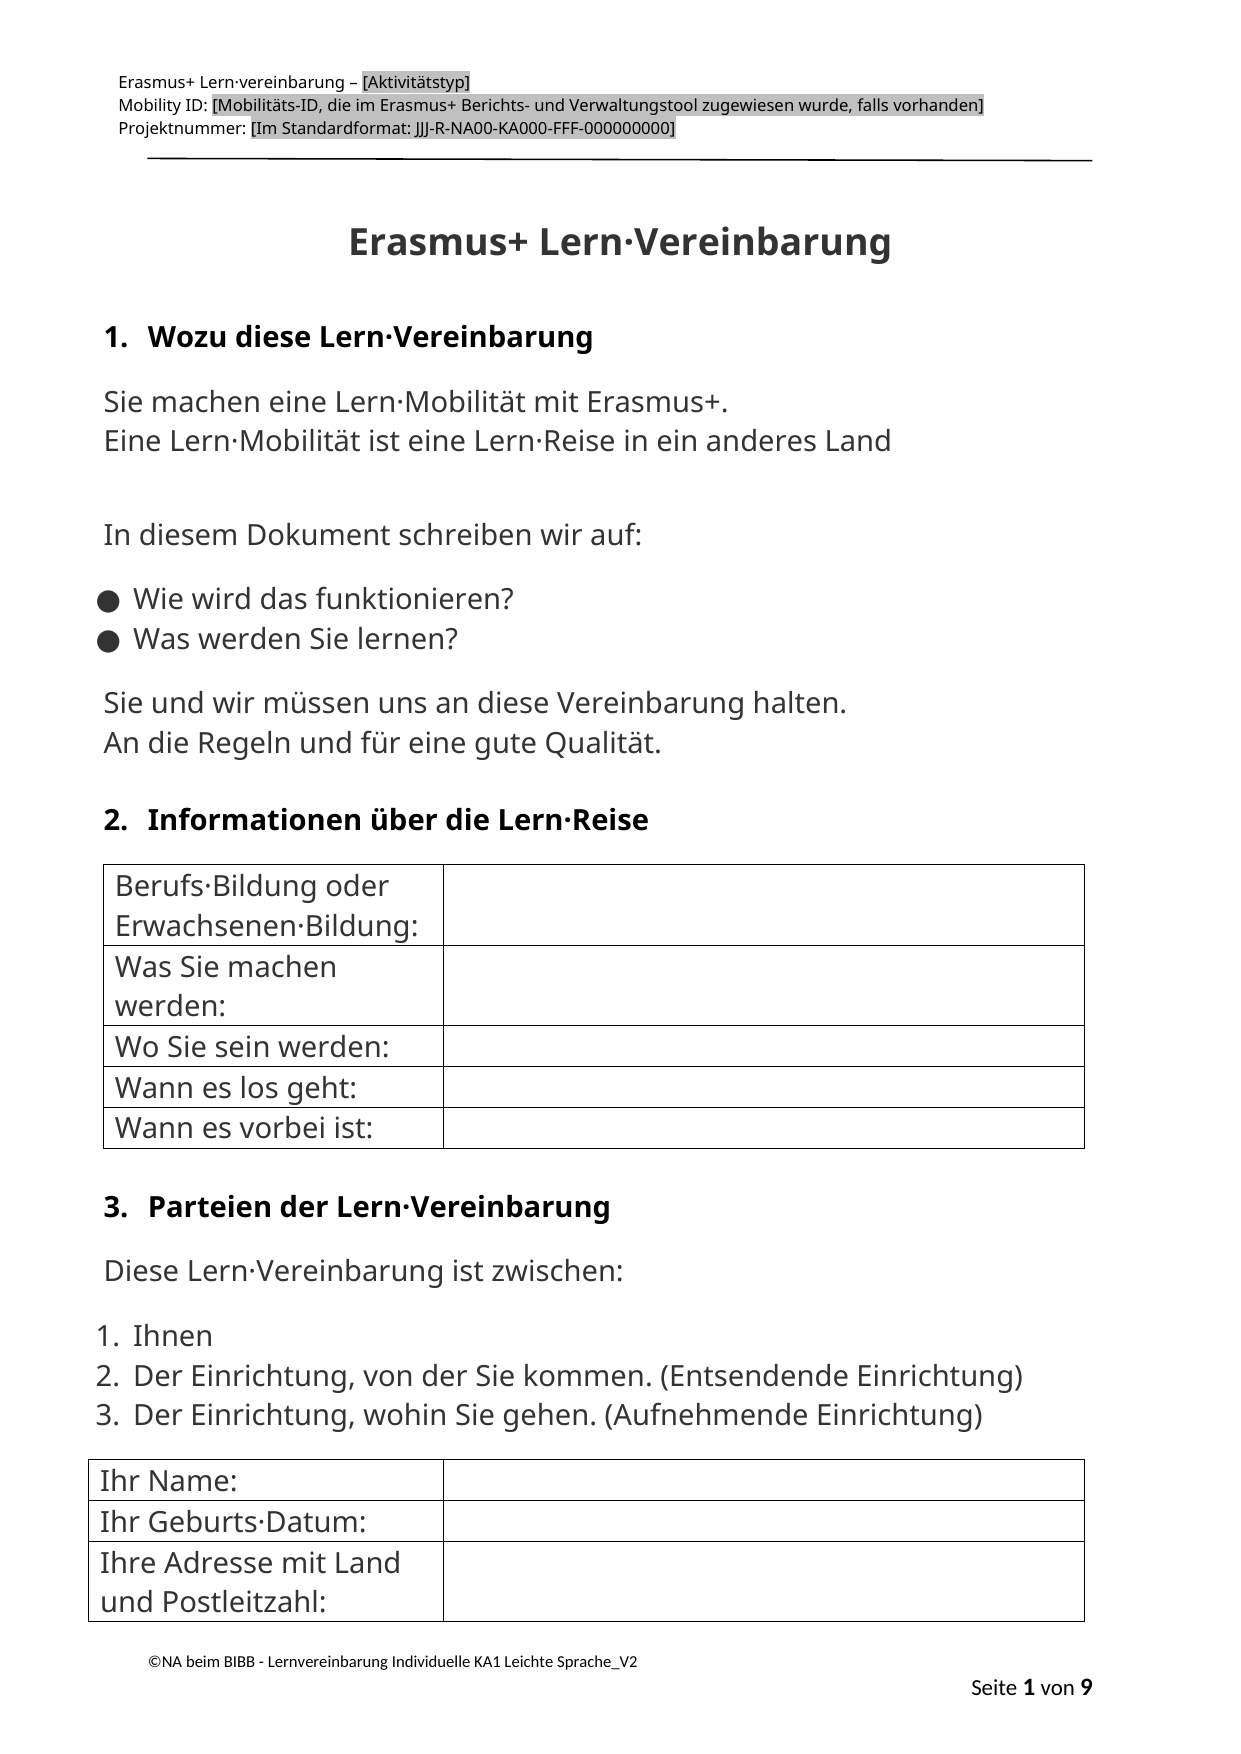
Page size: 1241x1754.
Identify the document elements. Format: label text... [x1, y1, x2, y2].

table_header [444, 1460, 1084, 1500]
table_cell [444, 1108, 1084, 1147]
text In diesem Dokument schreiben wir auf: [103, 514, 1092, 553]
text Diese Lern·Vereinbarung ist zwischen: [103, 1251, 1092, 1290]
table_cell [444, 1501, 1084, 1541]
text Sie machen eine Lern·Mobilität mit Erasmus+. Eine Lern·Mobilität ist eine Lern·Reise in ein anderes Land [103, 381, 1092, 489]
table_cell [444, 1067, 1084, 1107]
table_cell Wo Sie sein werden: [104, 1026, 443, 1066]
subtitle Wozu diese Lern·Vereinbarung [103, 316, 1092, 356]
list Der Einrichtung, wohin Sie gehen. (Aufnehmende Einrichtung) [95, 1395, 1092, 1434]
subtitle Informationen über die Lern·Reise [103, 800, 1092, 839]
table_header Berufs·Bildung oder Erwachsenen·Bildung: [104, 865, 443, 945]
table_cell [444, 1026, 1084, 1066]
list Der Einrichtung, von der Sie kommen. (Entsendende Einrichtung) [95, 1355, 1092, 1395]
table_header [444, 865, 1084, 945]
table_header Ihr Name: [89, 1460, 443, 1500]
table_cell Wann es los geht: [104, 1067, 443, 1107]
text Erasmus+ Lern·Vereinbarung [148, 215, 1092, 266]
text Sie und wir müssen uns an diese Vereinbarung halten. An die Regeln und für eine gute Qualität. [103, 683, 1092, 762]
list Was werden Sie lernen? [95, 618, 1092, 658]
table_cell [444, 946, 1084, 1025]
table_cell Ihr Geburts·Datum: [89, 1501, 443, 1541]
table_cell [444, 1542, 1084, 1621]
list Ihnen [95, 1315, 1092, 1355]
table_cell Was Sie machen werden: [104, 946, 443, 1025]
table_cell Wann es vorbei ist: [104, 1108, 443, 1147]
table_cell Ihre Adresse mit Land und Postleitzahl: [89, 1542, 443, 1621]
subtitle Parteien der Lern·Vereinbarung [103, 1186, 1092, 1226]
list Wie wird das funktionieren? [95, 578, 1092, 618]
